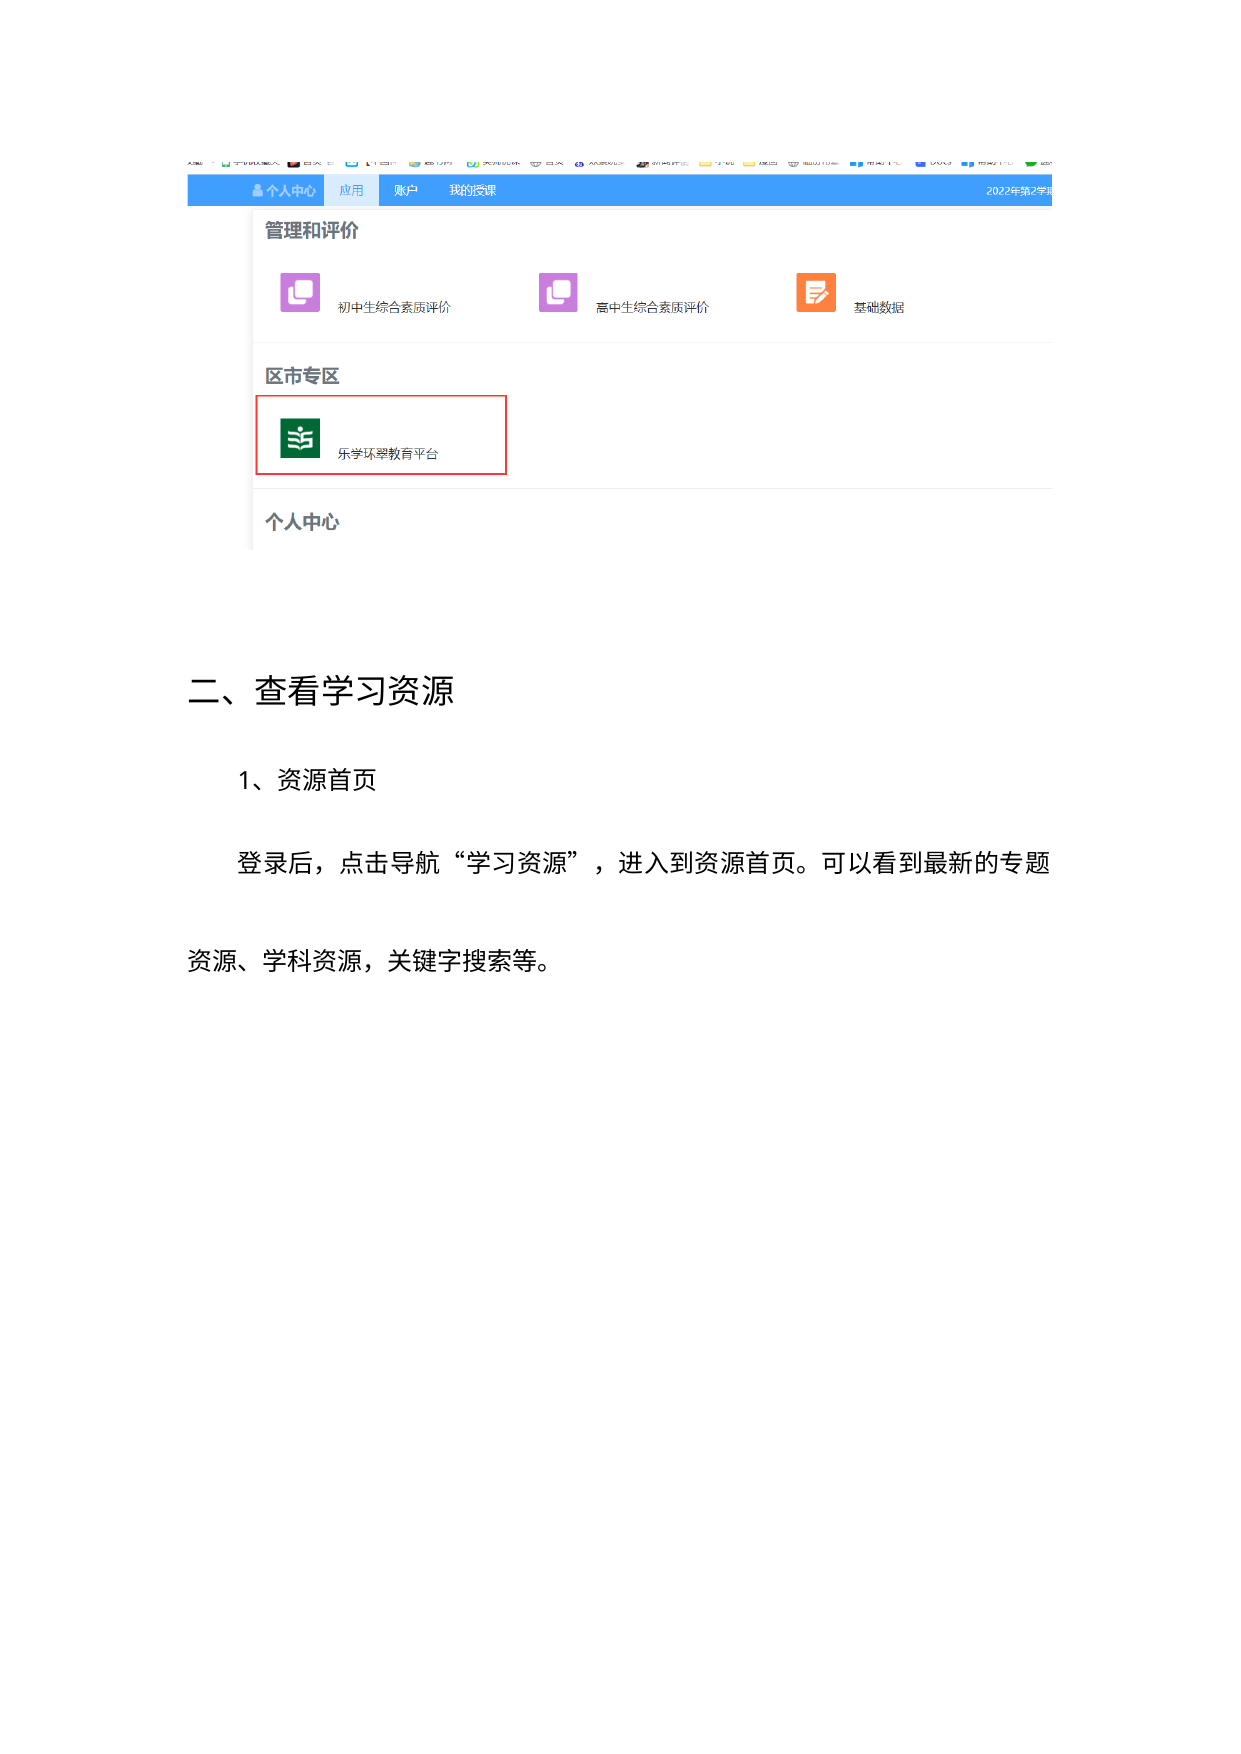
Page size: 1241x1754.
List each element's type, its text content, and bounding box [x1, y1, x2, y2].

text 二、查看学习资源 [187, 657, 1053, 722]
text 1、资源首页 [187, 746, 1053, 811]
text 登录后，点击导航“学习资源”，进入到资源首页。可以看到最新的专题资源、学科资源，关键字搜索等。 [187, 829, 1053, 992]
picture [187, 162, 1052, 550]
